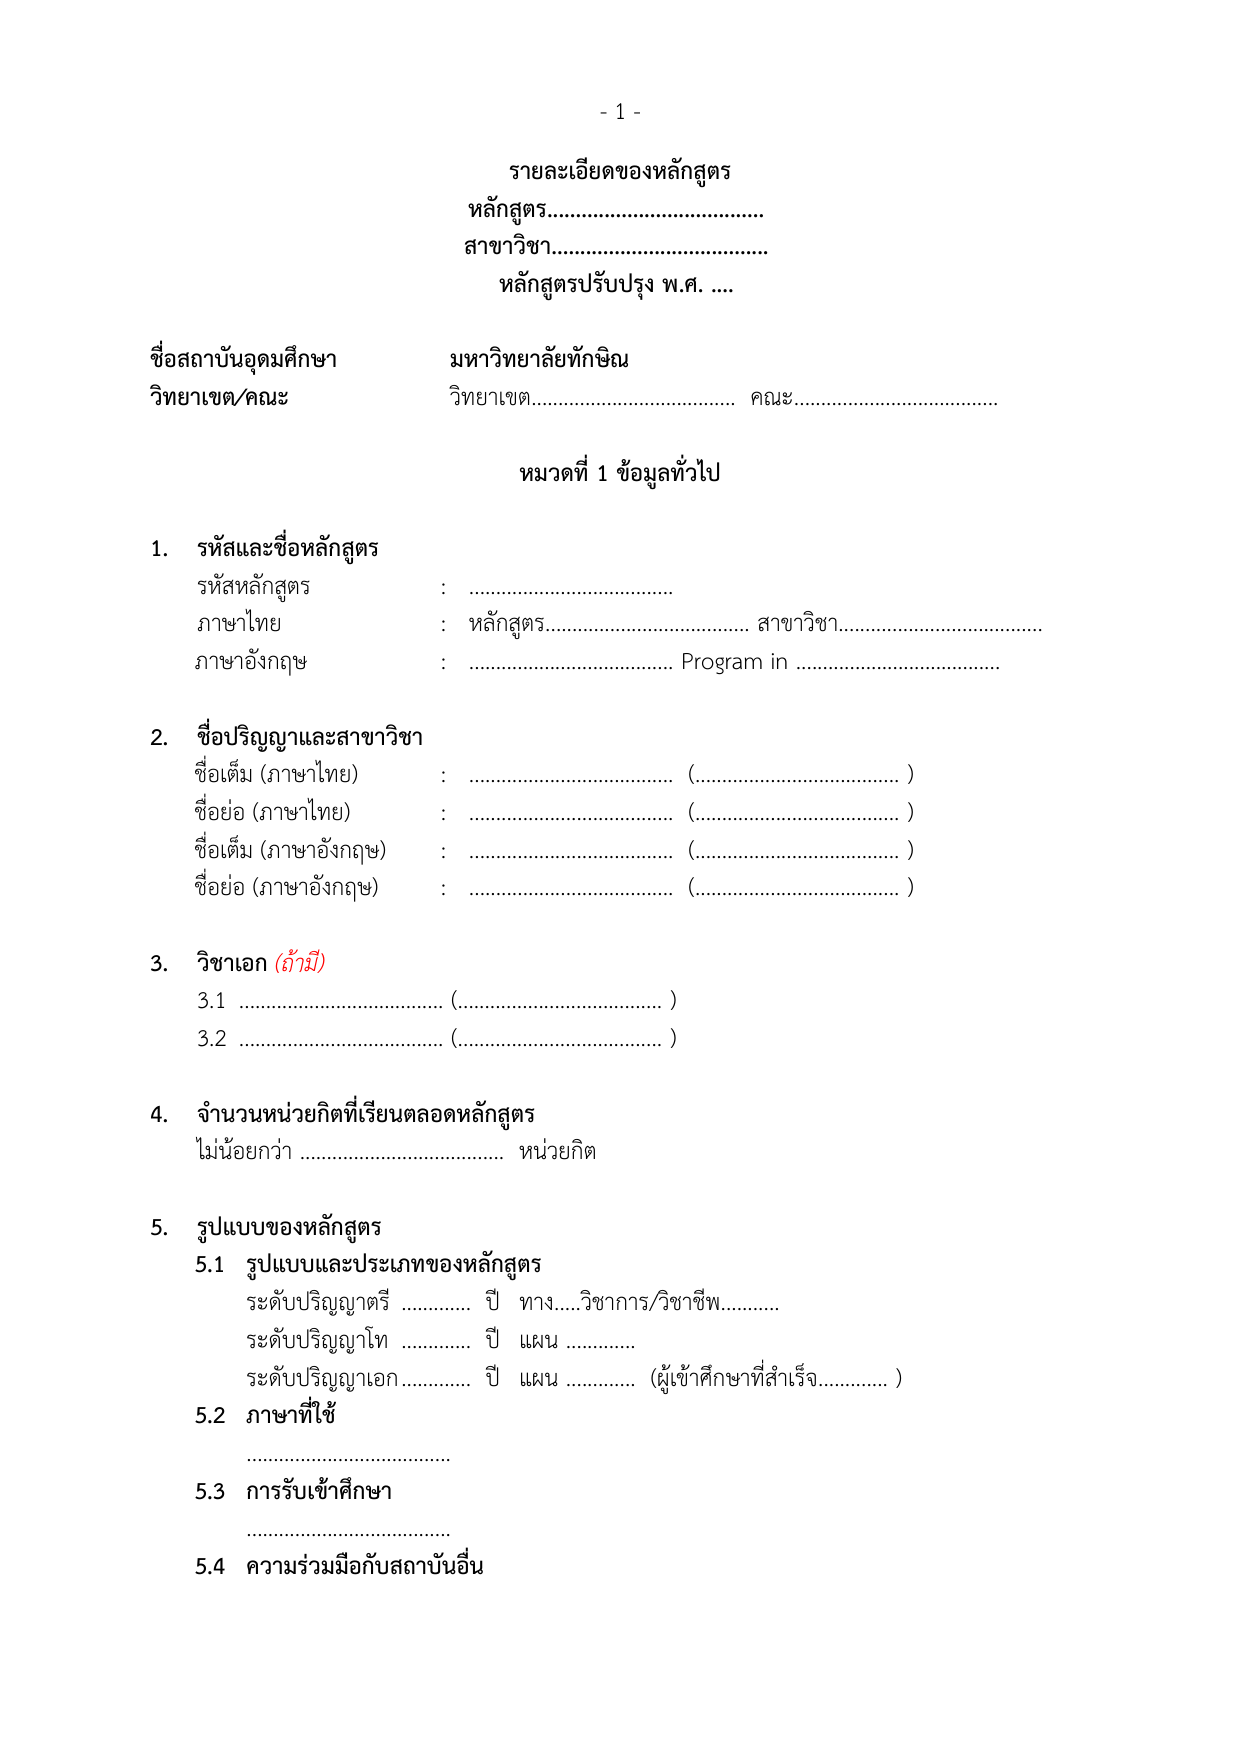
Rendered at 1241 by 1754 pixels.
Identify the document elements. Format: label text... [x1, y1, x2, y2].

text 5.4 ความร่วมมือกับสถาบันอื่น [150, 1545, 1090, 1583]
text ชื่อย่อ (ภาษาไทย) : () [150, 791, 1090, 829]
text หลักสูตรปรับปรุง พ.ศ. [150, 263, 1090, 301]
text ชื่อเต็ม (ภาษาอังกฤษ) : () [150, 829, 1090, 866]
text 1. รหัสและชื่อหลักสูตร [150, 527, 1090, 565]
text ชื่อเต็ม (ภาษาไทย) : () [150, 753, 1090, 791]
text 3.2 () [150, 1017, 1090, 1055]
text หมวดที่ 1 ข้อมูลทั่วไป [150, 452, 1090, 489]
text ระดับปริญญาเอก ปี แผน (ผู้เข้าศึกษาที่สำเร็จ) [150, 1357, 1090, 1394]
text หลักสูตร [150, 188, 1090, 225]
text 3. วิชาเอก (ถ้ามี) [150, 942, 1090, 979]
text 5.3 การรับเข้าศึกษา [150, 1470, 1090, 1507]
text รหัสหลักสูตร : [150, 565, 1090, 602]
text 5. รูปแบบของหลักสูตร [150, 1206, 1090, 1243]
text 5.2 ภาษาที่ใช้ [150, 1394, 1090, 1432]
text ชื่อสถาบันอุดมศึกษา มหาวิทยาลัยทักษิณ [150, 338, 1090, 376]
text ระดับปริญญาตรี ปี ทาง [150, 1281, 1090, 1319]
text 4. จำนวนหน่วยกิตที่เรียนตลอดหลักสูตร [150, 1093, 1090, 1130]
text 5.1 รูปแบบและประเภทของหลักสูตร [150, 1243, 1090, 1281]
text ชื่อย่อ (ภาษาอังกฤษ) : () [150, 866, 1090, 904]
text ไม่น้อยกว่า หน่วยกิต [150, 1130, 1090, 1168]
text วิทยาเขต/คณะ วิทยาเขต คณะ [150, 376, 1090, 414]
text ภาษาอังกฤษ : Program in [150, 640, 1090, 678]
text ภาษาไทย : หลักสูตรสาขาวิชา [150, 602, 1090, 640]
text 2. ชื่อปริญญาและสาขาวิชา [150, 716, 1090, 753]
text 3.1 () [150, 979, 1090, 1017]
text ระดับปริญญาโท ปี แผน [150, 1319, 1090, 1357]
text สาขาวิชา [150, 225, 1090, 263]
text รายละเอียดของหลักสูตร [150, 150, 1090, 188]
